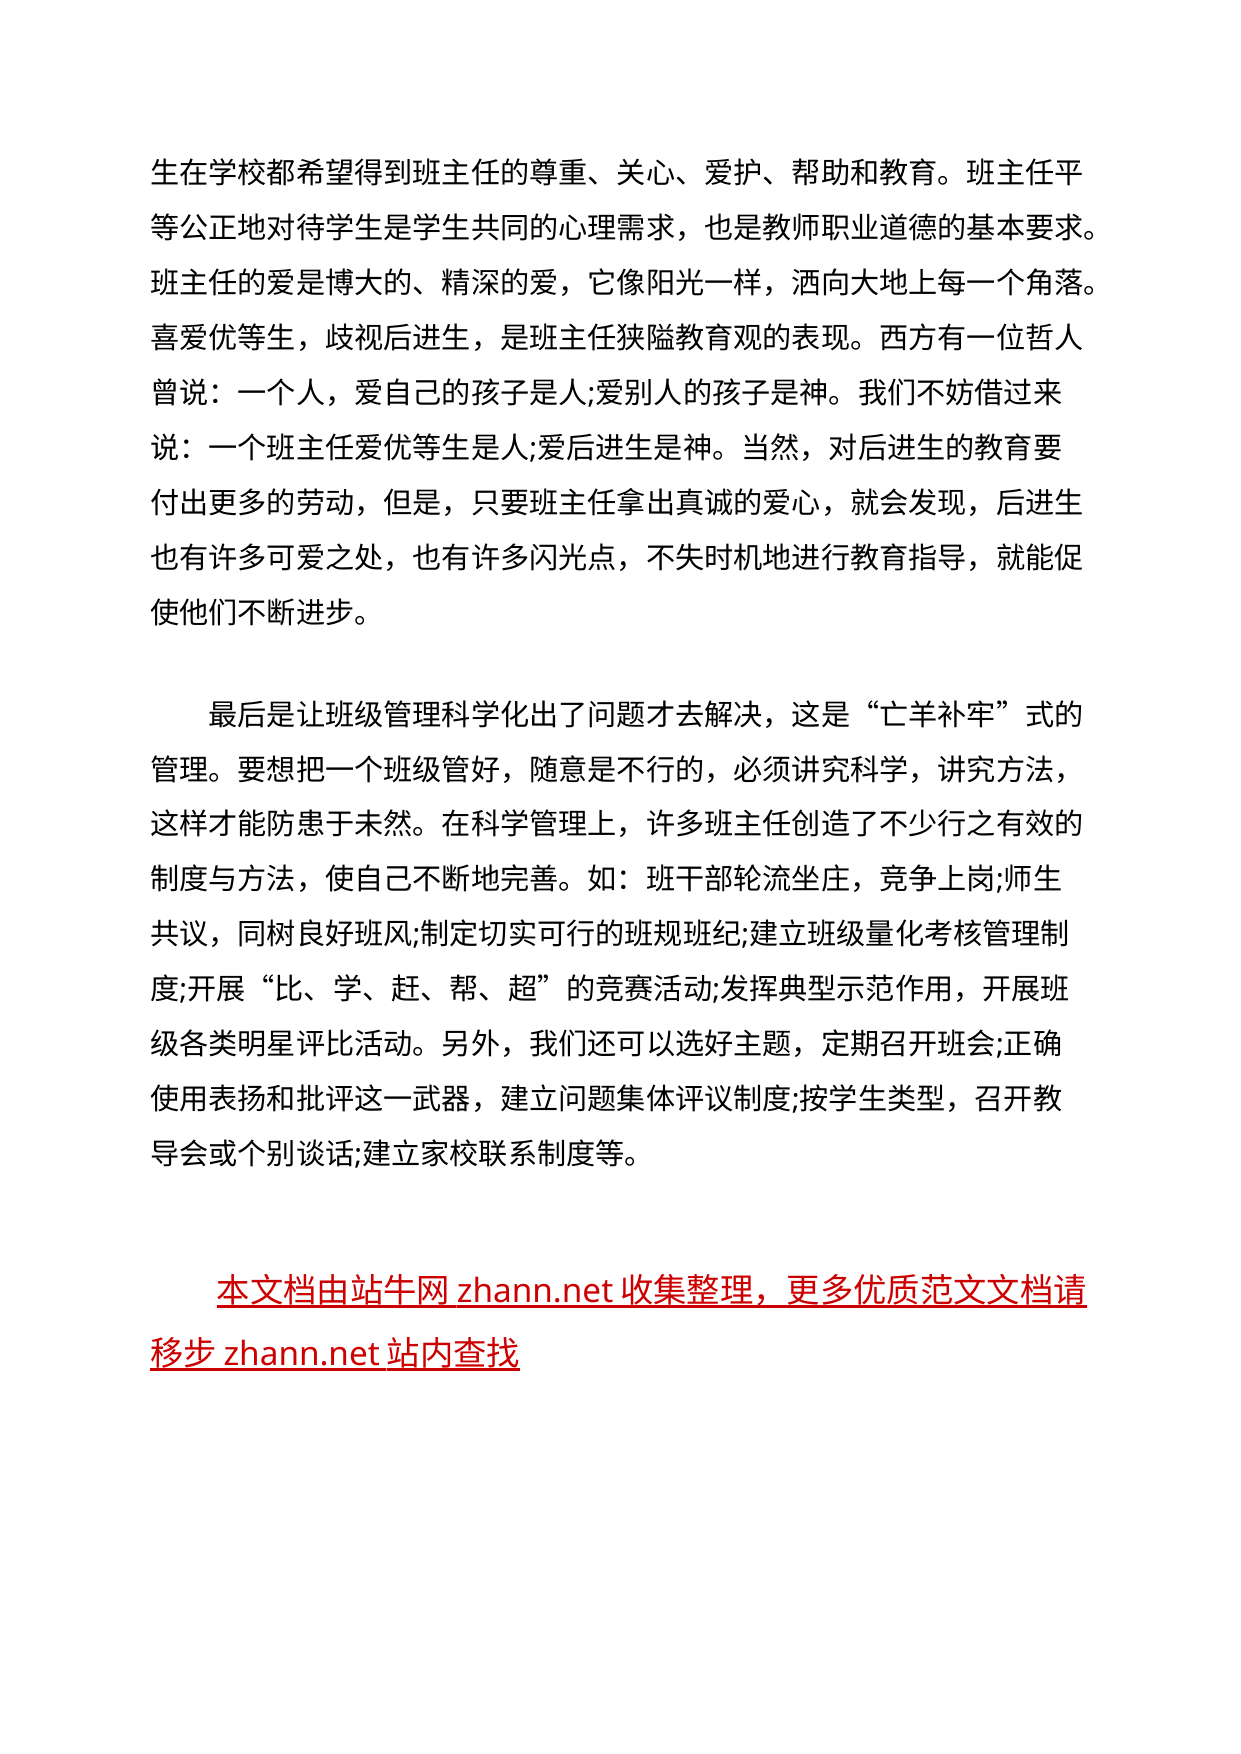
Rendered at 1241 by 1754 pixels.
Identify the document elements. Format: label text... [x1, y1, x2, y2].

text 最后是让班级管理科学化出了问题才去解决，这是“亡羊补牢”式的管理。要想把一个班级管好，随意是不行的，必须讲究科学，讲究方法，这样才能防患于未然。在科学管理上，许多班主任创造了不少行之有效的制度与方法，使自己不断地完善。如：班干部轮流坐庄，竞争上岗;师生共议，同树良好班风;制定切实可行的班规班纪;建立班级量化考核管理制度;开展“比、学、赶、帮、超”的竞赛活动;发挥典型示范作用，开展班级各类明星评比活动。另外，我们还可以选好主题，定期召开班会;正确使用表扬和批评这一武器，建立问题集体评议制度;按学生类型，召开教导会或个别谈话;建立家校联系制度等。 [150, 691, 1090, 1173]
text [150, 150, 1090, 632]
text 本文档由站牛网zhann.net收集整理，更多优质范文文档请移步zhann.net站内查找 [150, 1264, 1090, 1375]
